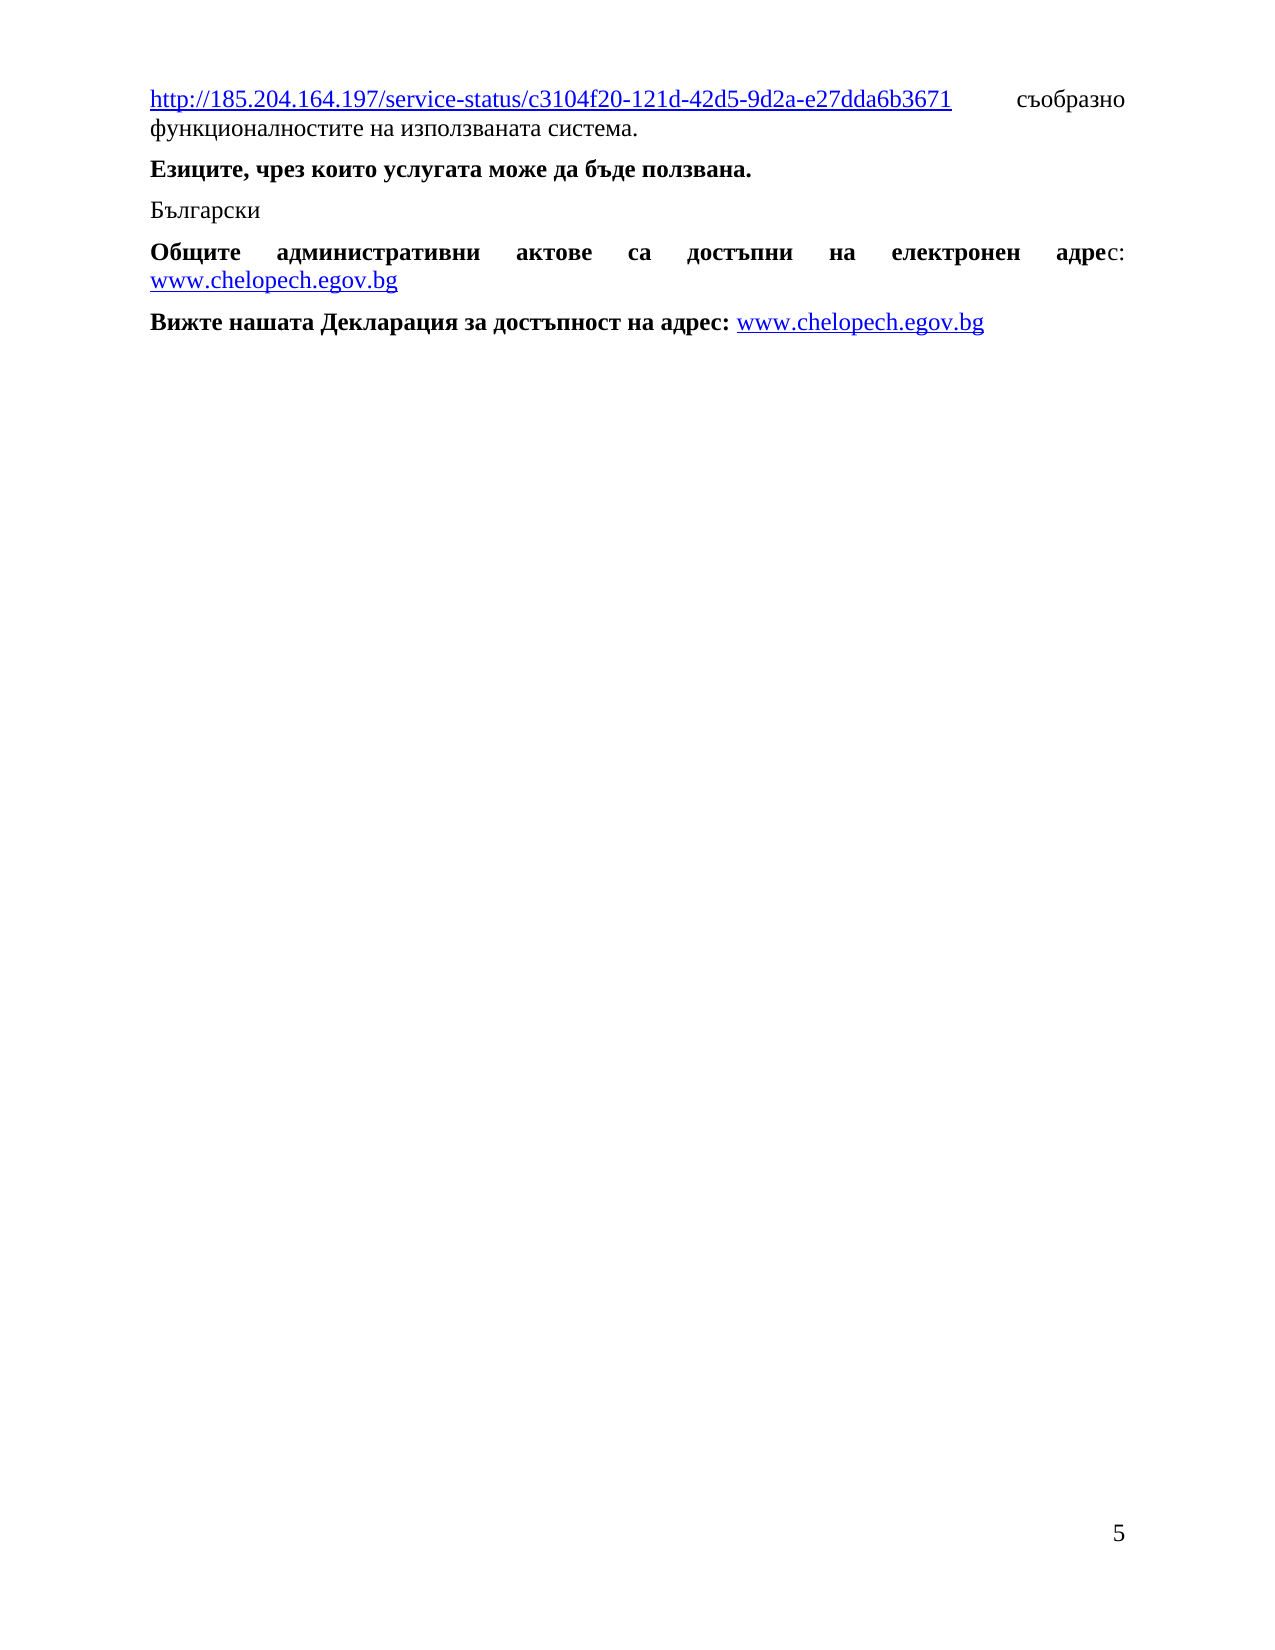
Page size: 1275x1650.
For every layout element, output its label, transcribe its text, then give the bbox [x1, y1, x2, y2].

text Български [150, 196, 1125, 224]
text Вижте нашата Декларация за достъпност на адрес: www.chelopech.egov.bg [150, 307, 1125, 336]
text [150, 84, 1125, 142]
text Общите административни актове са достъпни на електронен адрес: www.chelopech.egov.bg [150, 237, 1125, 294]
text Езиците, чрез които услугата може да бъде ползвана. [150, 154, 1125, 183]
